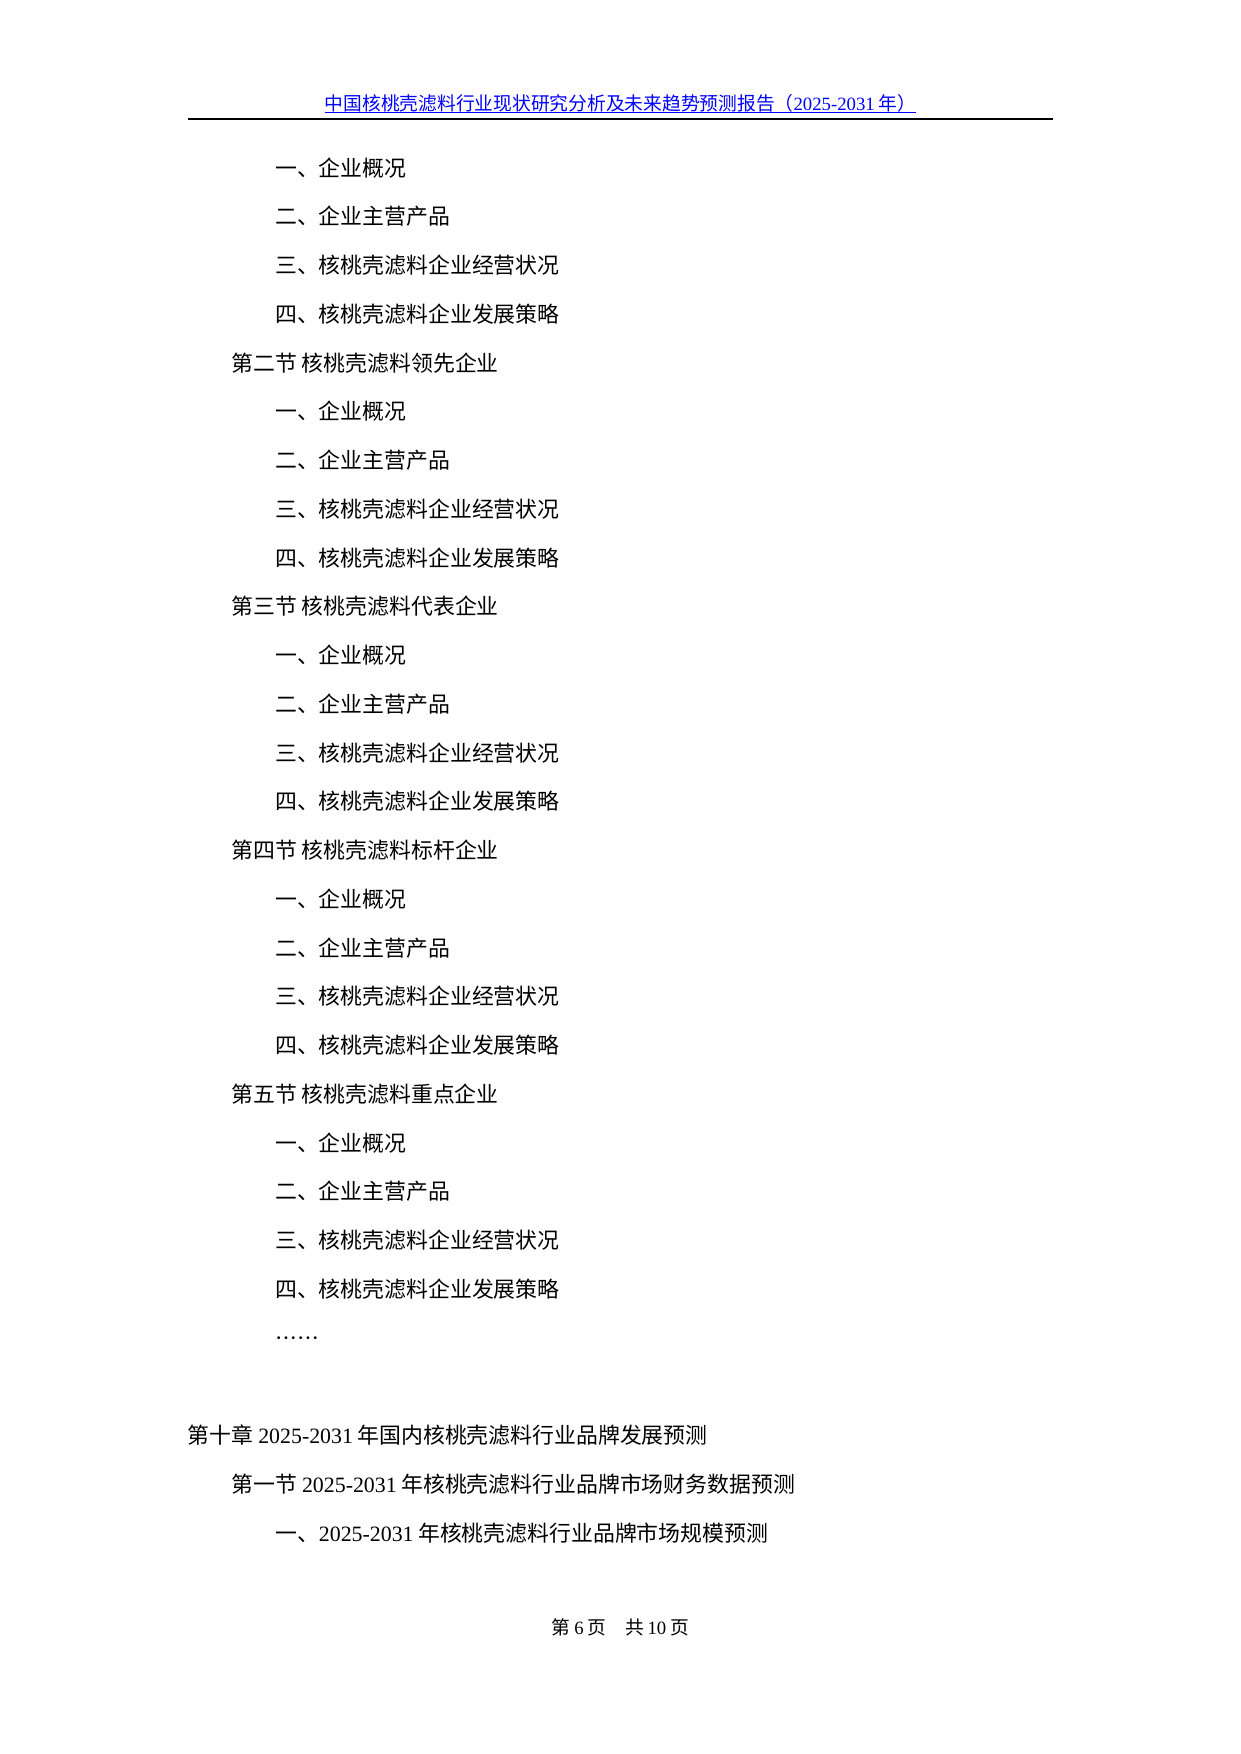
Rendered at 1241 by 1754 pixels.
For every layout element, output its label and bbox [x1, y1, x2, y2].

text [187, 150, 1053, 1548]
